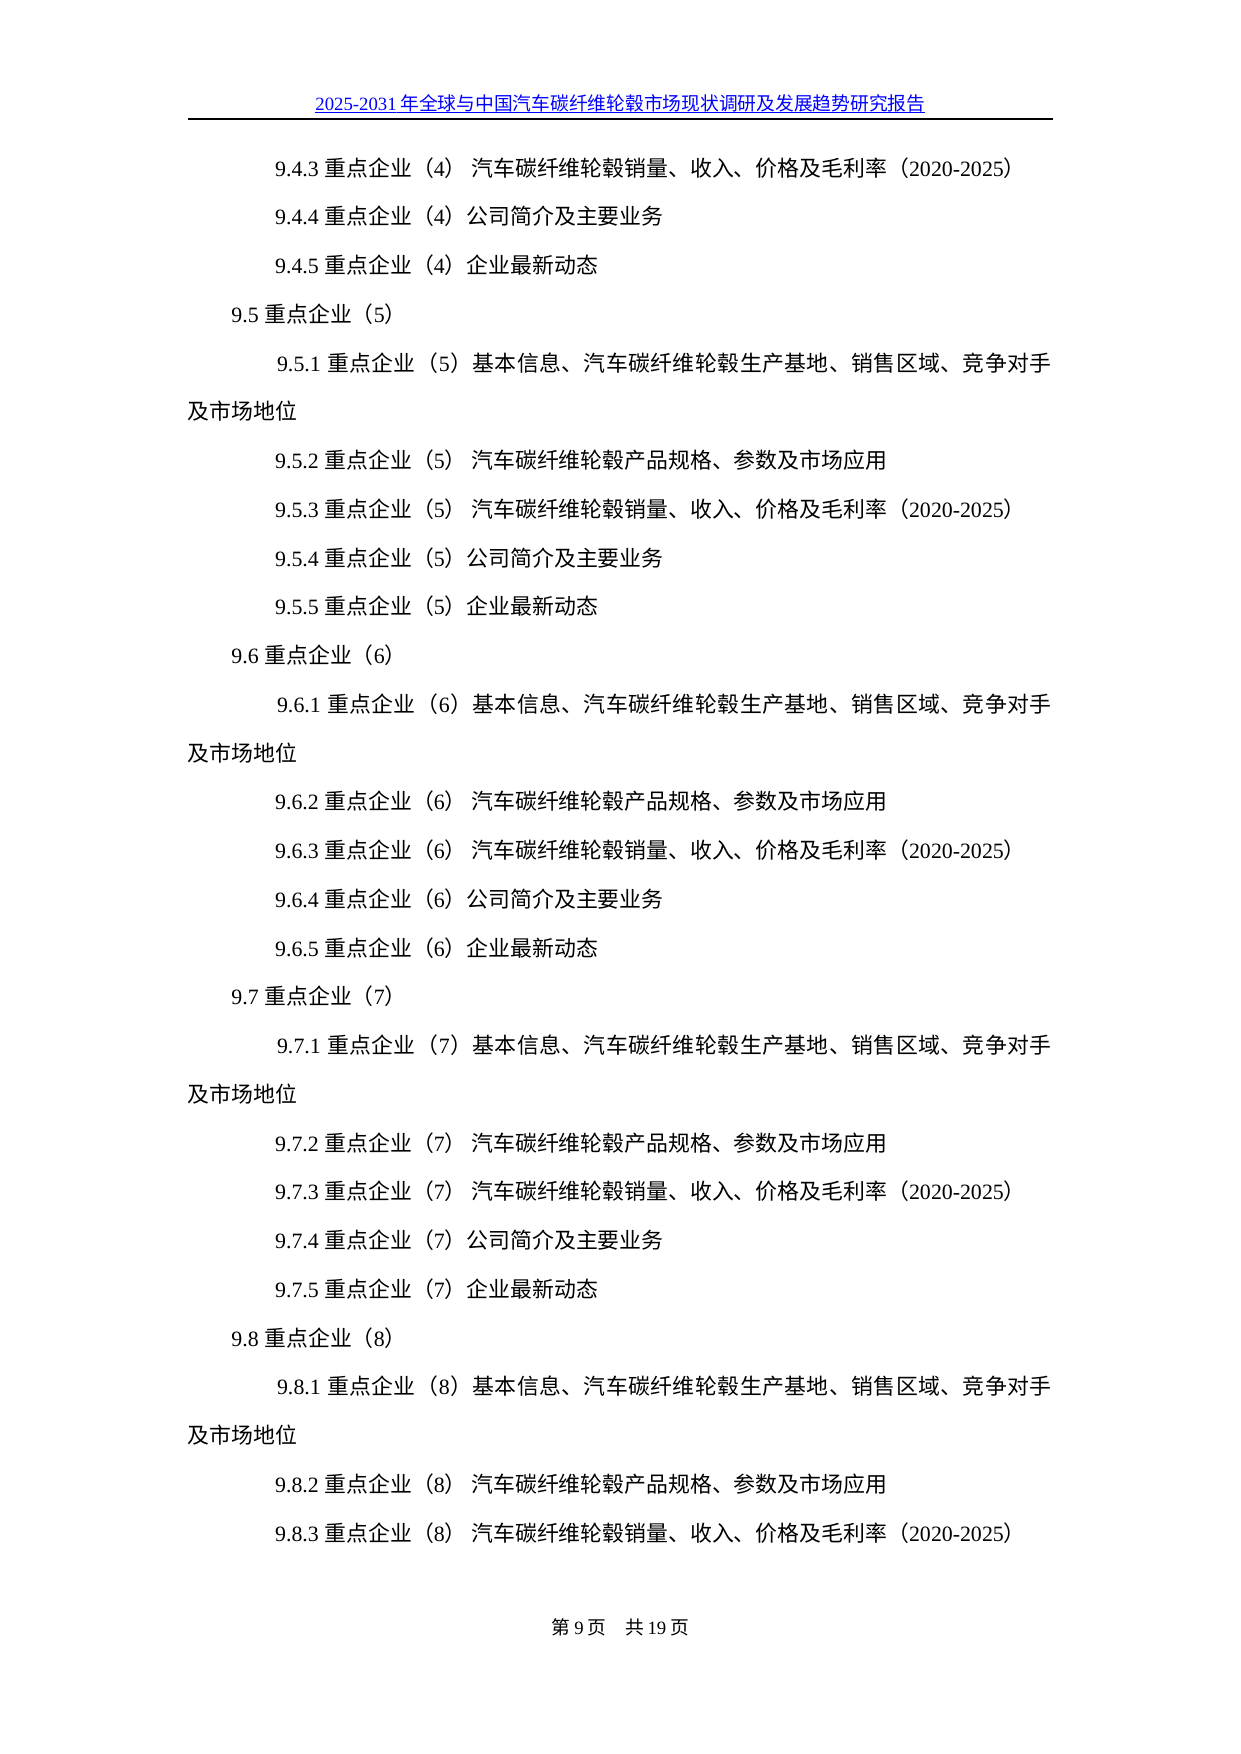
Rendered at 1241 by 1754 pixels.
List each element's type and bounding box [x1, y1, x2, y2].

text [187, 150, 1053, 1548]
